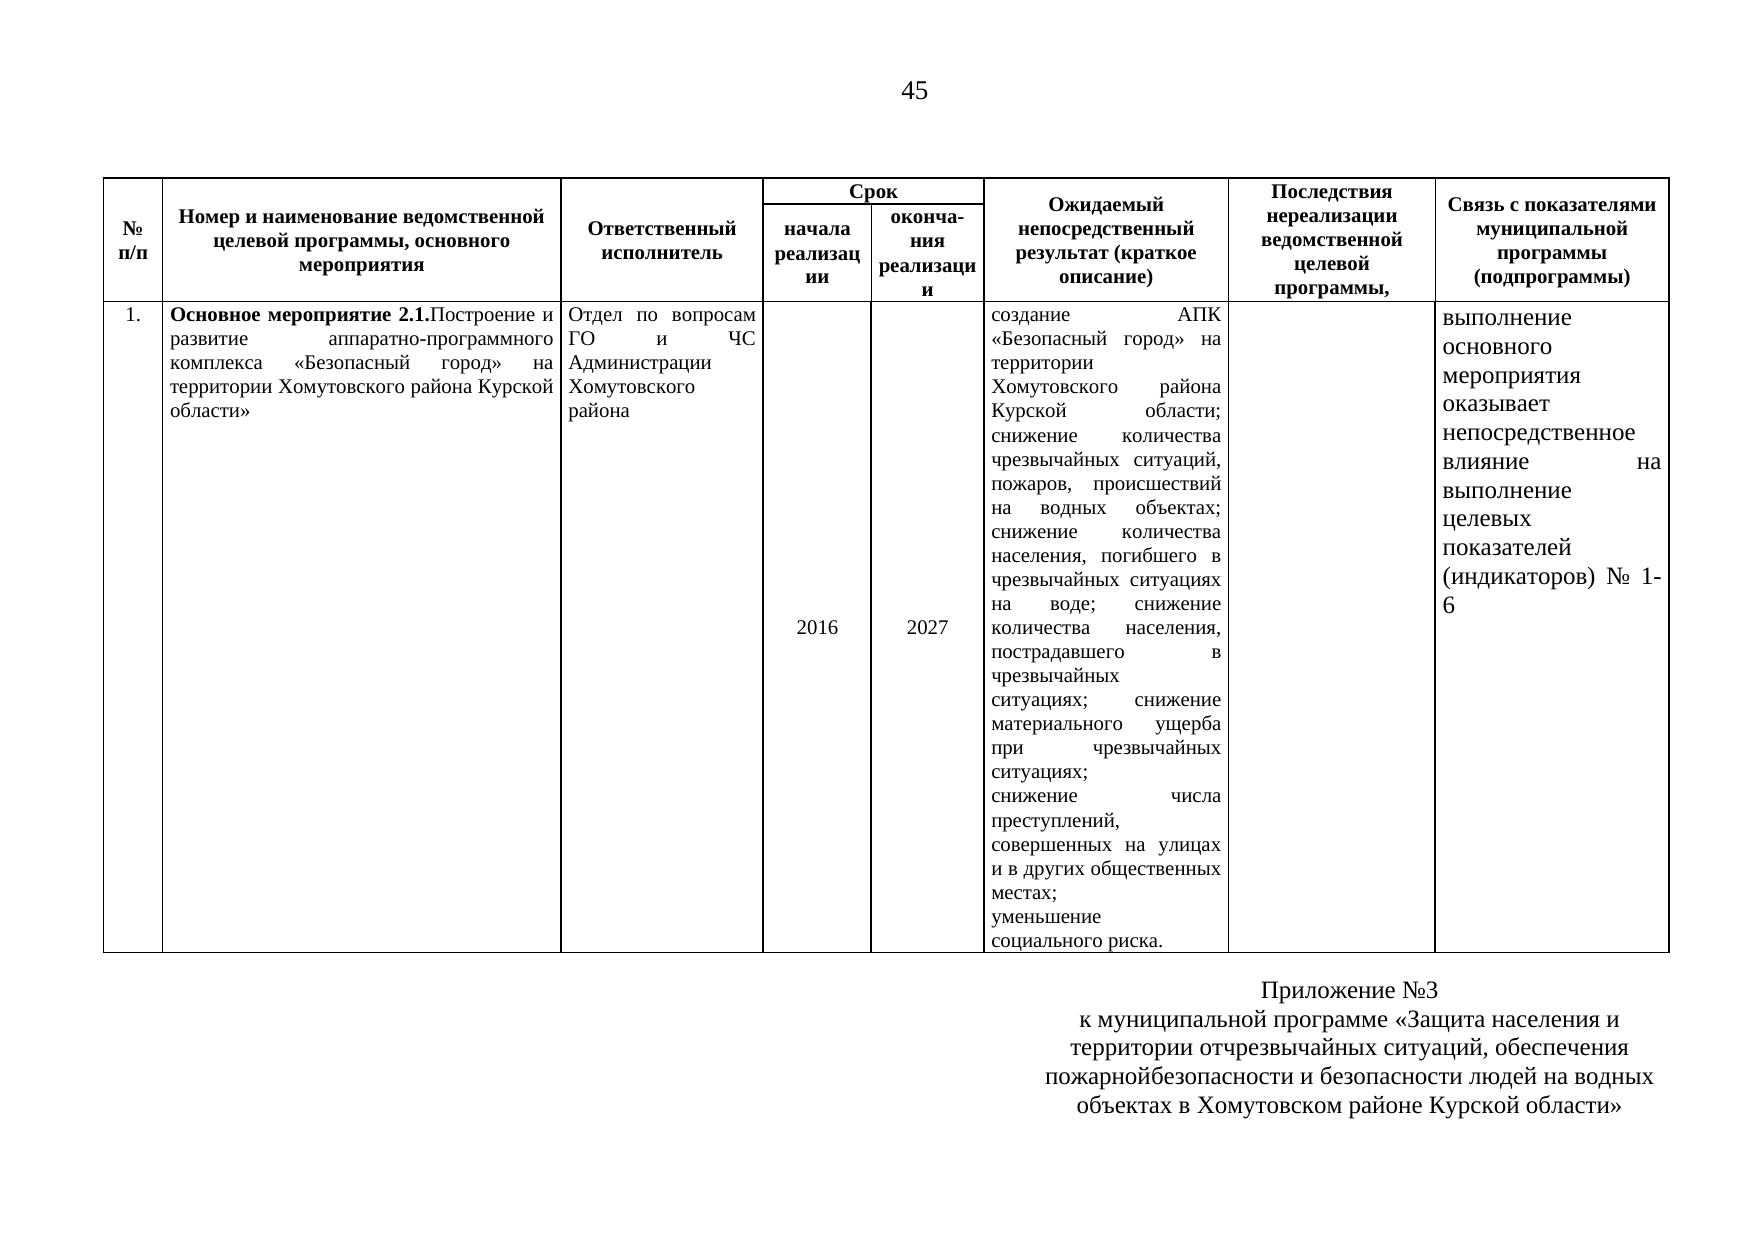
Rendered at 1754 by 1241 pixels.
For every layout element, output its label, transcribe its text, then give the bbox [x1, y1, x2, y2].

table_cell начала реализации [764, 205, 871, 301]
table_cell Отдел по вопросам ГО и ЧС Администрации Хомутовского района [562, 302, 762, 952]
text Приложение №3 [1034, 975, 1665, 1004]
table_cell оконча-ния реализации [872, 205, 983, 301]
table_header Последствия нереализации ведомственной целевой программы, основного мероприятия [1229, 179, 1435, 301]
table_cell 2016 [764, 302, 870, 952]
table_cell 1. [104, 302, 162, 952]
table_header Ответственный исполнитель [562, 179, 762, 301]
text к муниципальной программе «Защита населения и территории отчрезвычайных ситуаций, обеспечения пожарнойбезопасности и безопасности людей на водных объектах в Хомутовском районе Курской области» [1034, 1004, 1665, 1119]
table_header № п/п [104, 179, 162, 301]
table_header Срок [764, 179, 983, 203]
table_cell выполнение основного мероприятия оказывает непосредственное влияние на выполнение целевых показателей (индикаторов) № 1-6 [1436, 302, 1668, 952]
table_header Связь с показателями муниципальной программы (подпрограммы) [1436, 179, 1668, 301]
table_cell Основное мероприятие 2.1.Построение и развитие аппаратно-программного комплекса «Безопасный город» на территории Хомутовского района Курской области» [163, 302, 560, 952]
table_header Ожидаемый непосредственный результат (краткое описание) [985, 179, 1228, 301]
table_cell 2027 [872, 302, 983, 952]
table_header Номер и наименование ведомственной целевой программы, основного мероприятия [163, 179, 560, 301]
table_cell [1229, 302, 1434, 952]
table_cell создание АПК «Безопасный город» на территории Хомутовского района Курской области; снижение количества чрезвычайных ситуаций, пожаров, происшествий на водных объектах; снижение количества населения, погибшего в чрезвычайных ситуациях на воде; снижение количества населения, пострадавшего в чрезвычайных ситуациях; снижение материального ущерба при чрезвычайных ситуациях; снижение числа преступлений, совершенных на улицах и в других общественных местах; уменьшение социального риска. [985, 302, 1228, 952]
